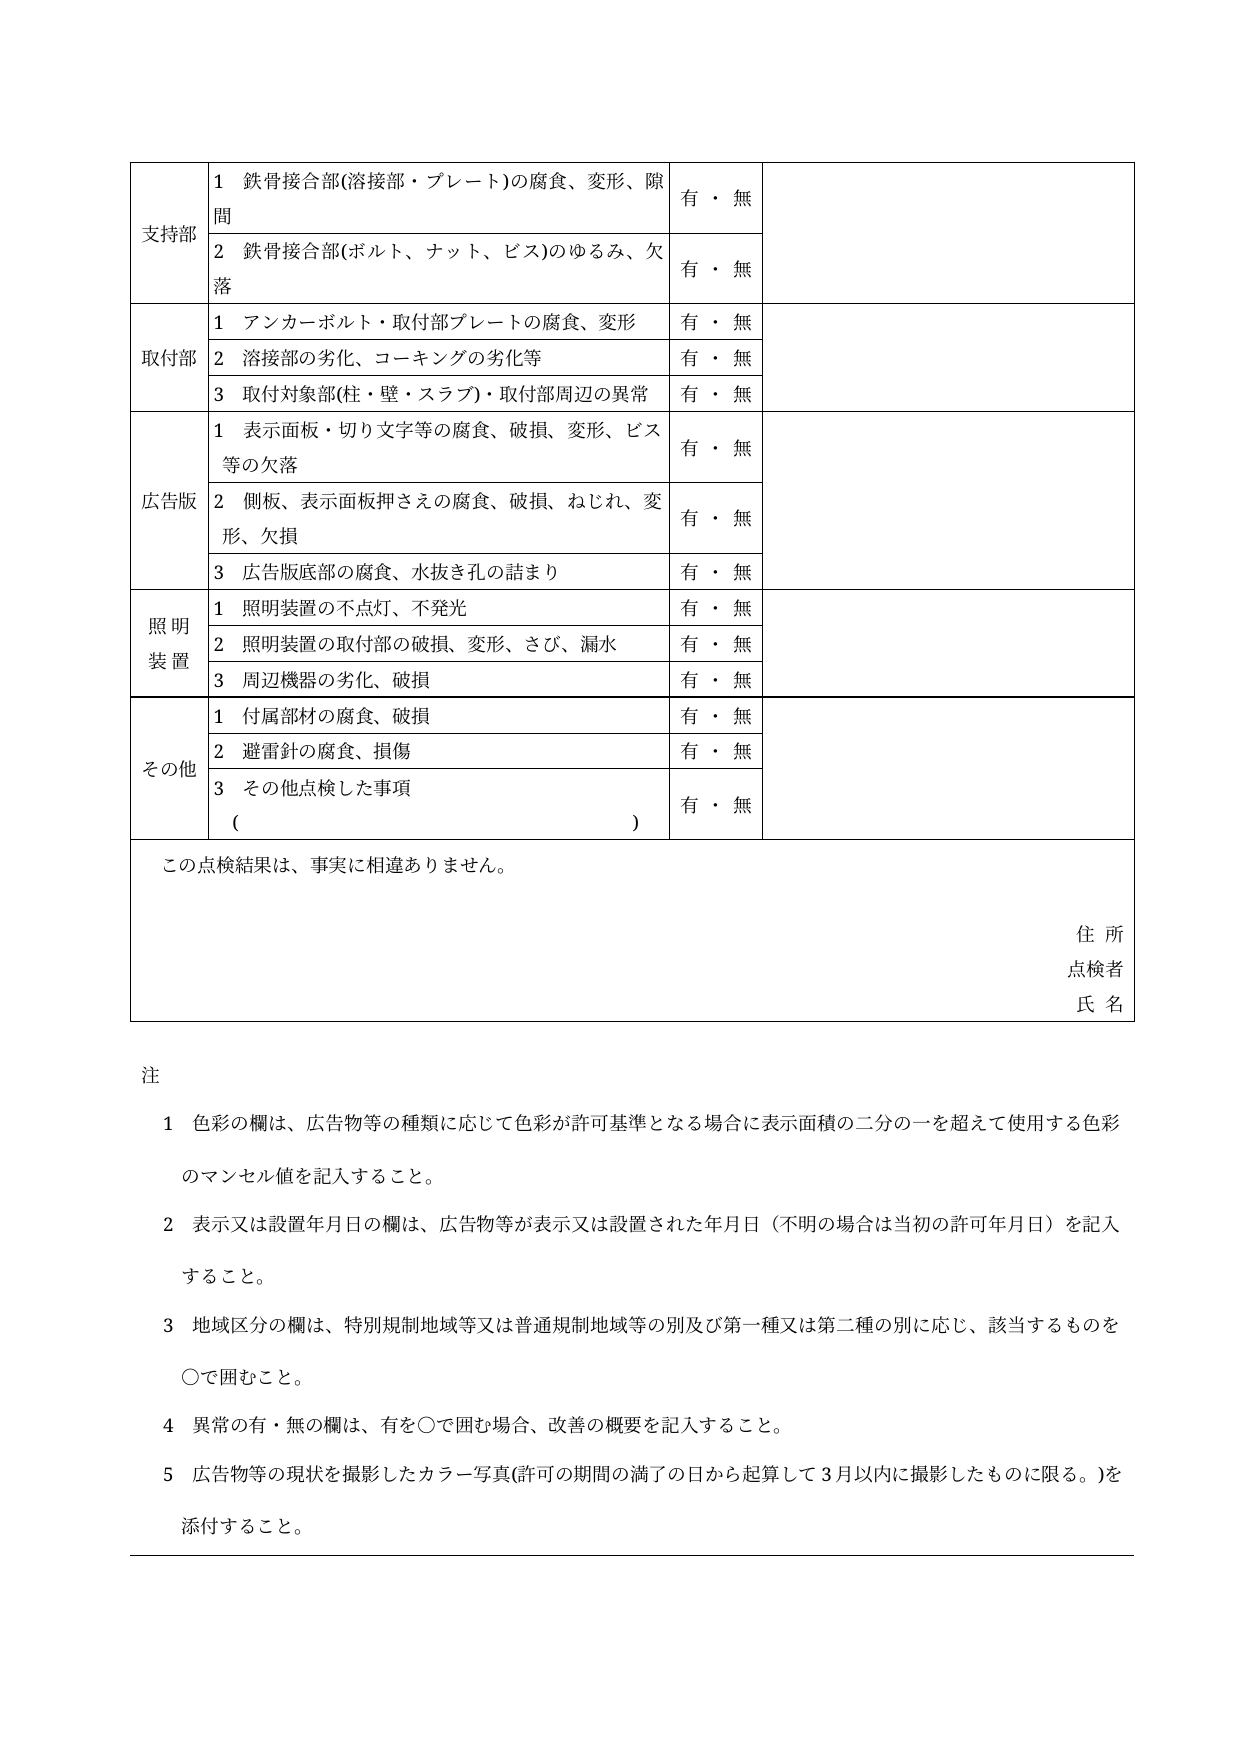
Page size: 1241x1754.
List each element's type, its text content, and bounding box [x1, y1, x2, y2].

table_cell [763, 304, 1134, 411]
table_cell 3 周辺機器の劣化、破損 [209, 662, 669, 696]
table_cell 照明装置 [131, 590, 208, 696]
table_cell 1 照明装置の不点灯、不発光 [209, 590, 669, 624]
table_cell 3 取付対象部(柱・壁・スラブ)・取付部周辺の異常 [209, 376, 669, 411]
table_cell 有・無 [670, 234, 762, 303]
table_cell 有・無 [670, 554, 762, 589]
table_cell 有・無 [670, 163, 762, 232]
table_cell 2 側板、表示面板押さえの腐食、破損、ねじれ、変形、欠損 [209, 483, 669, 553]
table_cell 3 その他点検した事項 ( ) [209, 769, 669, 839]
table_cell 1 表示面板・切り文字等の腐食、破損、変形、ビス等の欠落 [209, 412, 669, 482]
table_cell 有・無 [670, 769, 762, 839]
table_cell 有・無 [670, 412, 762, 482]
table_cell 2 鉄骨接合部(ボルト、ナット、ビス)のゆるみ、欠落 [209, 234, 669, 303]
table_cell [130, 1022, 1134, 1555]
table_cell [763, 412, 1134, 589]
table_cell [763, 590, 1134, 696]
table_cell 広告版 [131, 412, 208, 589]
table_cell 有・無 [670, 698, 762, 732]
table_cell この点検結果は、事実に相違ありません。 住所 点検者 氏名 [131, 840, 1134, 1021]
table_cell 2 避雷針の腐食、損傷 [209, 734, 669, 768]
table_cell 有・無 [670, 304, 762, 339]
table_cell 支持部 [131, 163, 208, 303]
table_cell 有・無 [670, 590, 762, 624]
table_cell [763, 163, 1134, 303]
table_cell 有・無 [670, 734, 762, 768]
table_cell 2 照明装置の取付部の破損、変形、さび、漏水 [209, 626, 669, 661]
table_cell 有・無 [670, 626, 762, 661]
table_cell 3 広告版底部の腐食、水抜き孔の詰まり [209, 554, 669, 589]
table_cell その他 [131, 698, 208, 839]
table_cell 1 付属部材の腐食、破損 [209, 698, 669, 732]
table_cell 有・無 [670, 662, 762, 696]
table_cell 取付部 [131, 304, 208, 411]
table_cell [763, 698, 1134, 839]
table_cell 2 溶接部の劣化、コーキングの劣化等 [209, 340, 669, 375]
table_cell 1 アンカーボルト・取付部プレートの腐食、変形 [209, 304, 669, 339]
table_cell 有・無 [670, 376, 762, 411]
table_cell 有・無 [670, 340, 762, 375]
table_cell 1 鉄骨接合部(溶接部・プレート)の腐食、変形、隙間 [209, 163, 669, 232]
table_cell 有・無 [670, 483, 762, 553]
